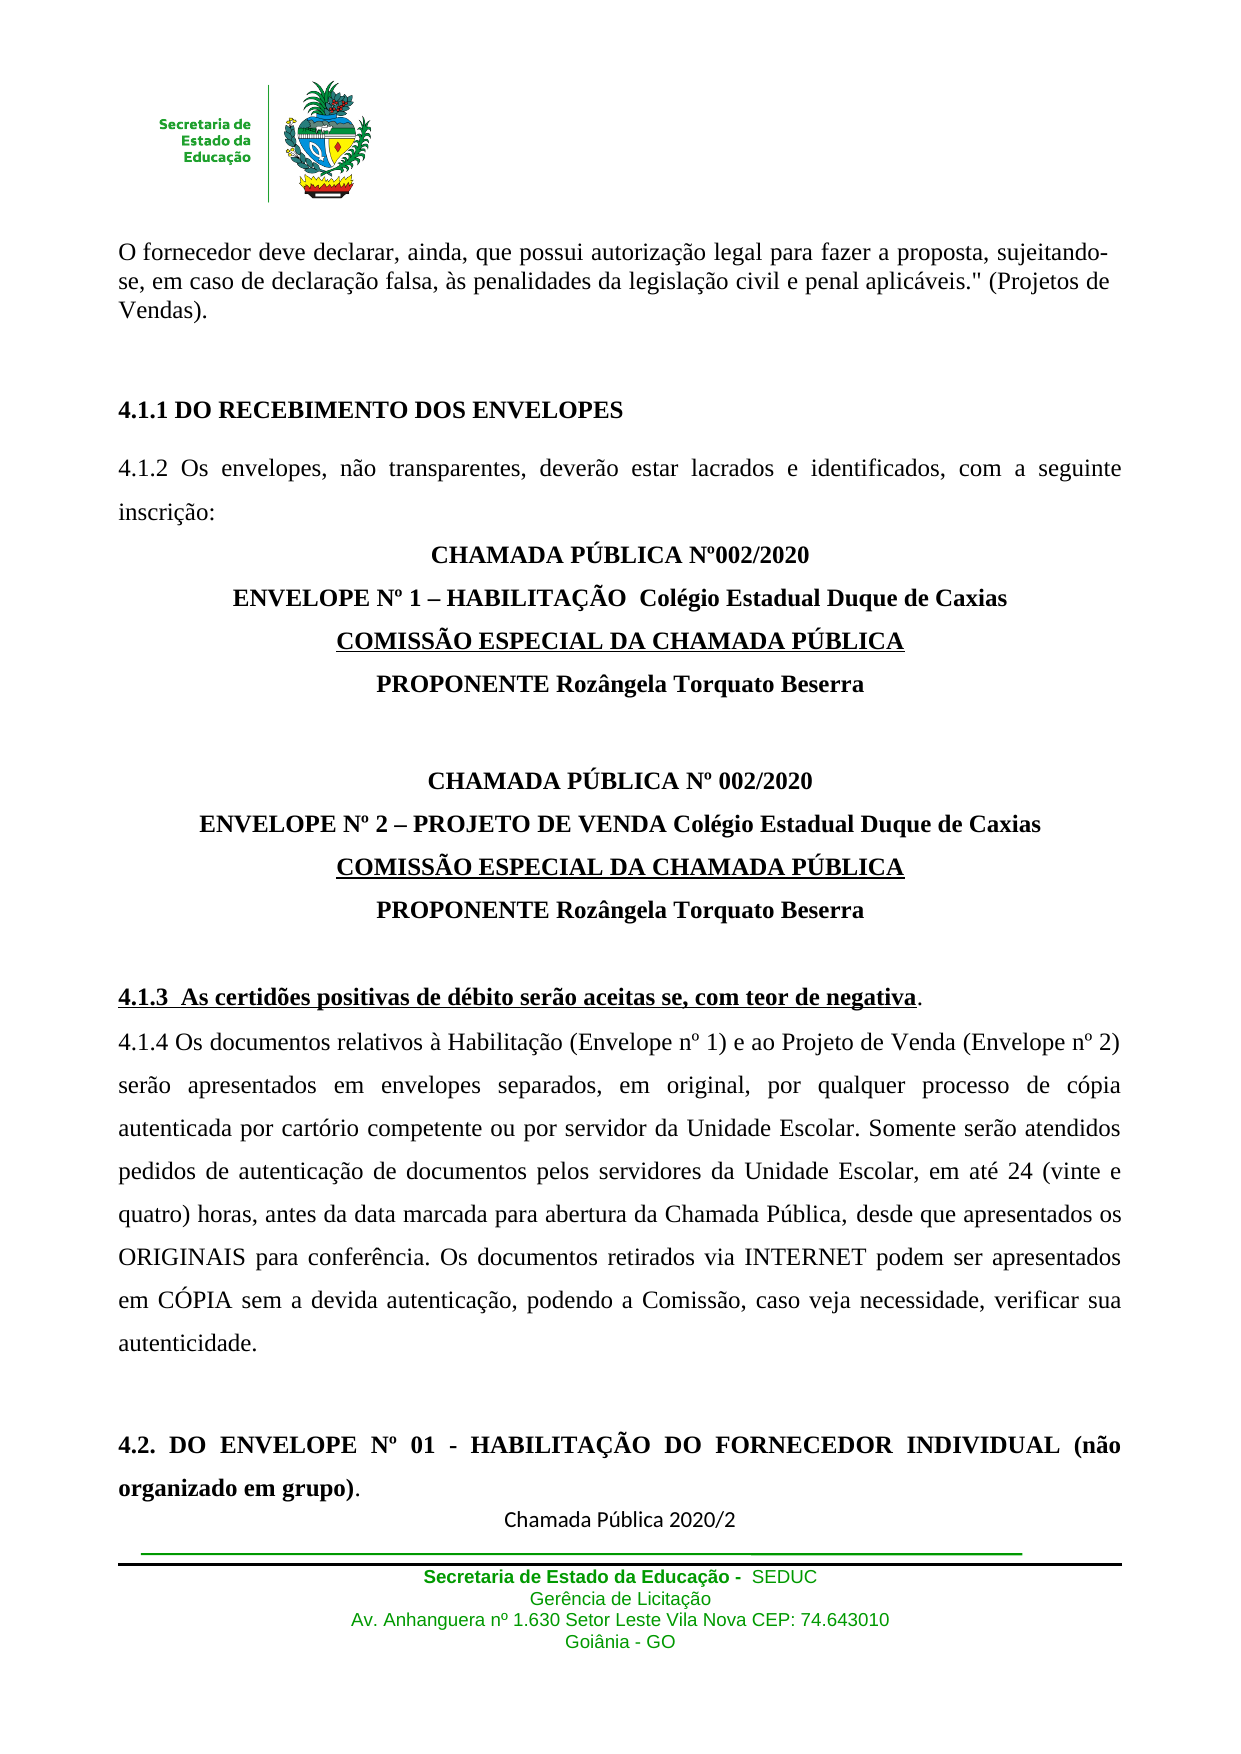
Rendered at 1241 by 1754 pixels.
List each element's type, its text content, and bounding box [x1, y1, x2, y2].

text PROPONENTE Rozângela Torquato Beserra [118, 895, 1122, 924]
picture [118, 73, 412, 210]
text COMISSÃO ESPECIAL DA CHAMADA PÚBLICA [118, 626, 1122, 655]
text O fornecedor deve declarar, ainda, que possui autorização legal para fazer a proposta, sujeitando-se, em caso de declaração falsa, às penalidades da legislação civil e penal aplicáveis." (Projetos de Vendas). [118, 237, 1110, 323]
text 4.1.2 Os envelopes, não transparentes, deverão estar lacrados e identificados, com a seguinte inscrição: [118, 453, 1122, 525]
text 4.1.1 DO RECEBIMENTO DOS ENVELOPES [118, 395, 1122, 423]
text 4.1.3 As certidões positivas de débito serão aceitas se, com teor de negativa. [118, 982, 1122, 1010]
text CHAMADA PÚBLICA Nº002/2020 [118, 540, 1122, 568]
text PROPONENTE Rozângela Torquato Beserra [118, 669, 1122, 698]
text ENVELOPE Nº 1 – HABILITAÇÃO Colégio Estadual Duque de Caxias [118, 583, 1122, 612]
text ENVELOPE Nº 2 – PROJETO DE VENDA Colégio Estadual Duque de Caxias [118, 809, 1122, 838]
text COMISSÃO ESPECIAL DA CHAMADA PÚBLICA [118, 852, 1122, 881]
text 4.2. DO ENVELOPE Nº 01 - HABILITAÇÃO DO FORNECEDOR INDIVIDUAL (não organizado em grupo). [118, 1430, 1122, 1502]
text CHAMADA PÚBLICA Nº 002/2020 [118, 766, 1122, 795]
text 4.1.4 Os documentos relativos à Habilitação (Envelope nº 1) e ao Projeto de Venda (Envelope nº 2) serão apresentados em envelopes separados, em original, por qualquer processo de cópia autenticada por cartório competente ou por servidor da Unidade Escolar. Somente serão atendidos pedidos de autenticação de documentos pelos servidores da Unidade Escolar, em até 24 (vinte e quatro) horas, antes da data marcada para abertura da Chamada Pública, desde que apresentados os ORIGINAIS para conferência. Os documentos retirados via INTERNET podem ser apresentados em CÓPIA sem a devida autenticação, podendo a Comissão, caso veja necessidade, verificar sua autenticidade. [118, 1027, 1122, 1357]
